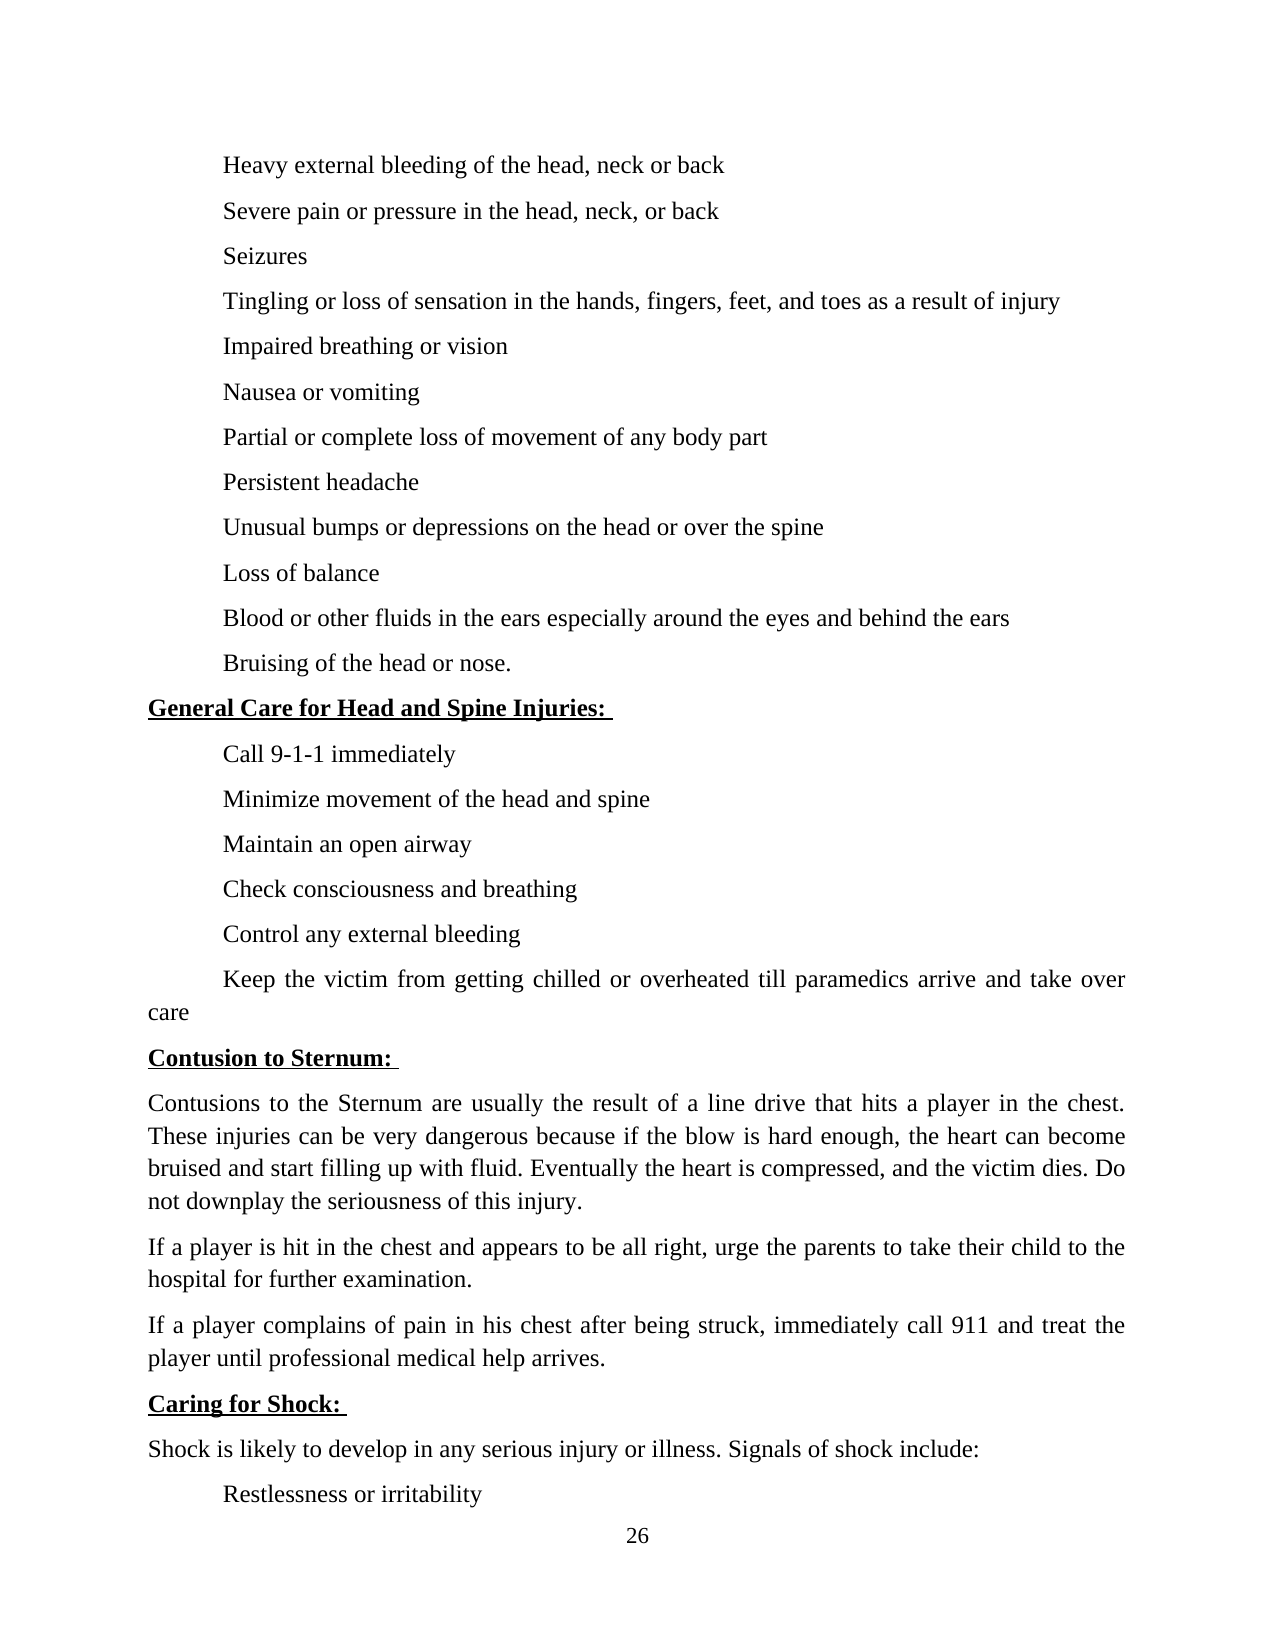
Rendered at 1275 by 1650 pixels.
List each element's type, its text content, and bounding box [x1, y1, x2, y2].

text Persistent headache [223, 467, 1127, 496]
text Tingling or loss of sensation in the hands, fingers, feet, and toes as a result of injury [223, 286, 1127, 315]
text If a player complains of pain in his chest after being struck, immediately call 911 and treat the player until professional medical help arrives. [148, 1310, 1127, 1372]
text Contusion to Sternum: [148, 1043, 1127, 1072]
text Caring for Shock: [148, 1389, 1127, 1418]
text Maintain an open airway [223, 829, 1127, 858]
text Minimize movement of the head and spine [223, 784, 1127, 812]
text Heavy external bleeding of the head, neck or back [223, 151, 1127, 179]
text Blood or other fluids in the ears especially around the eyes and behind the ears [223, 603, 1127, 631]
text Bruising of the head or nose. [223, 648, 1127, 677]
text Loss of balance [223, 558, 1127, 586]
text Call 9-1-1 immediately [223, 739, 1127, 767]
text Control any external bleeding [223, 919, 1127, 948]
text Impaired breathing or vision [223, 331, 1127, 360]
text Restlessness or irritability [223, 1479, 1127, 1508]
text Contusions to the Sternum are usually the result of a line drive that hits a player in the chest. These injuries can be very dangerous because if the blow is hard enough, the heart can become bruised and start filling up with fluid. Eventually the heart is compressed, and the victim dies. Do not downplay the seriousness of this injury. [148, 1088, 1127, 1215]
text Check consciousness and breathing [223, 874, 1127, 903]
text Partial or complete loss of movement of any body part [223, 422, 1127, 451]
text Unusual bumps or depressions on the head or over the spine [223, 512, 1127, 541]
text Seizures [223, 241, 1127, 270]
text Shock is likely to develop in any serious injury or illness. Signals of shock include: [148, 1434, 1127, 1463]
text Keep the victim from getting chilled or overheated till paramedics arrive and take over care [148, 964, 1127, 1026]
text If a player is hit in the chest and appears to be all right, urge the parents to take their child to the hospital for further examination. [148, 1232, 1127, 1293]
text Nausea or vomiting [223, 377, 1127, 406]
text General Care for Head and Spine Injuries: [148, 693, 1127, 722]
text Severe pain or pressure in the head, neck, or back [223, 196, 1127, 225]
